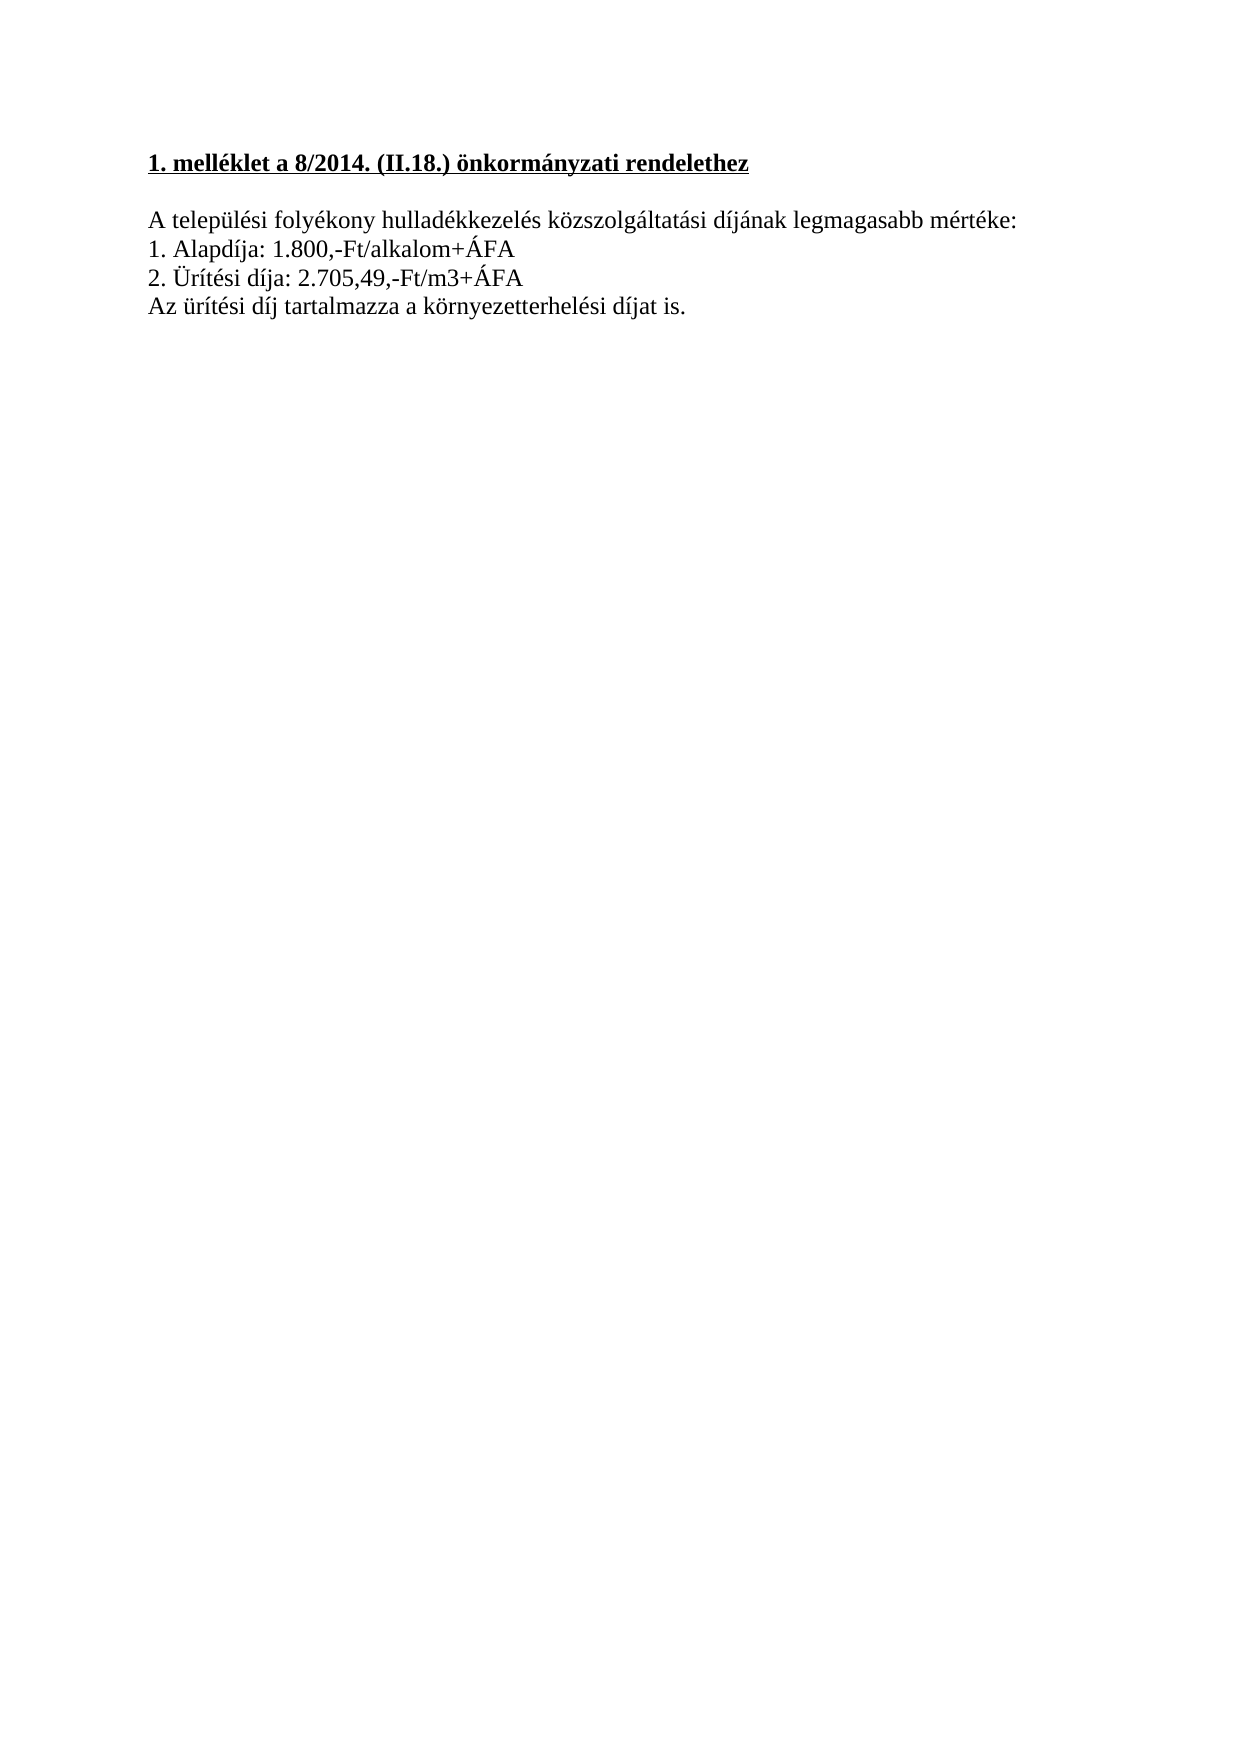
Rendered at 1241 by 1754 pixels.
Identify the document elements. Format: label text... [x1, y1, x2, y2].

text A települési folyékony hulladékkezelés közszolgáltatási díjának legmagasabb mértéke: [148, 205, 1093, 234]
text 1. melléklet a 8/2014. (II.18.) önkormányzati rendelethez [148, 148, 1093, 176]
text Az ürítési díj tartalmazza a környezetterhelési díjat is. [148, 291, 1093, 320]
text 1. Alapdíja: 1.800,-Ft/alkalom+ÁFA [148, 234, 1093, 263]
text 2. Ürítési díja: 2.705,49,-Ft/m3+ÁFA [148, 263, 1093, 291]
